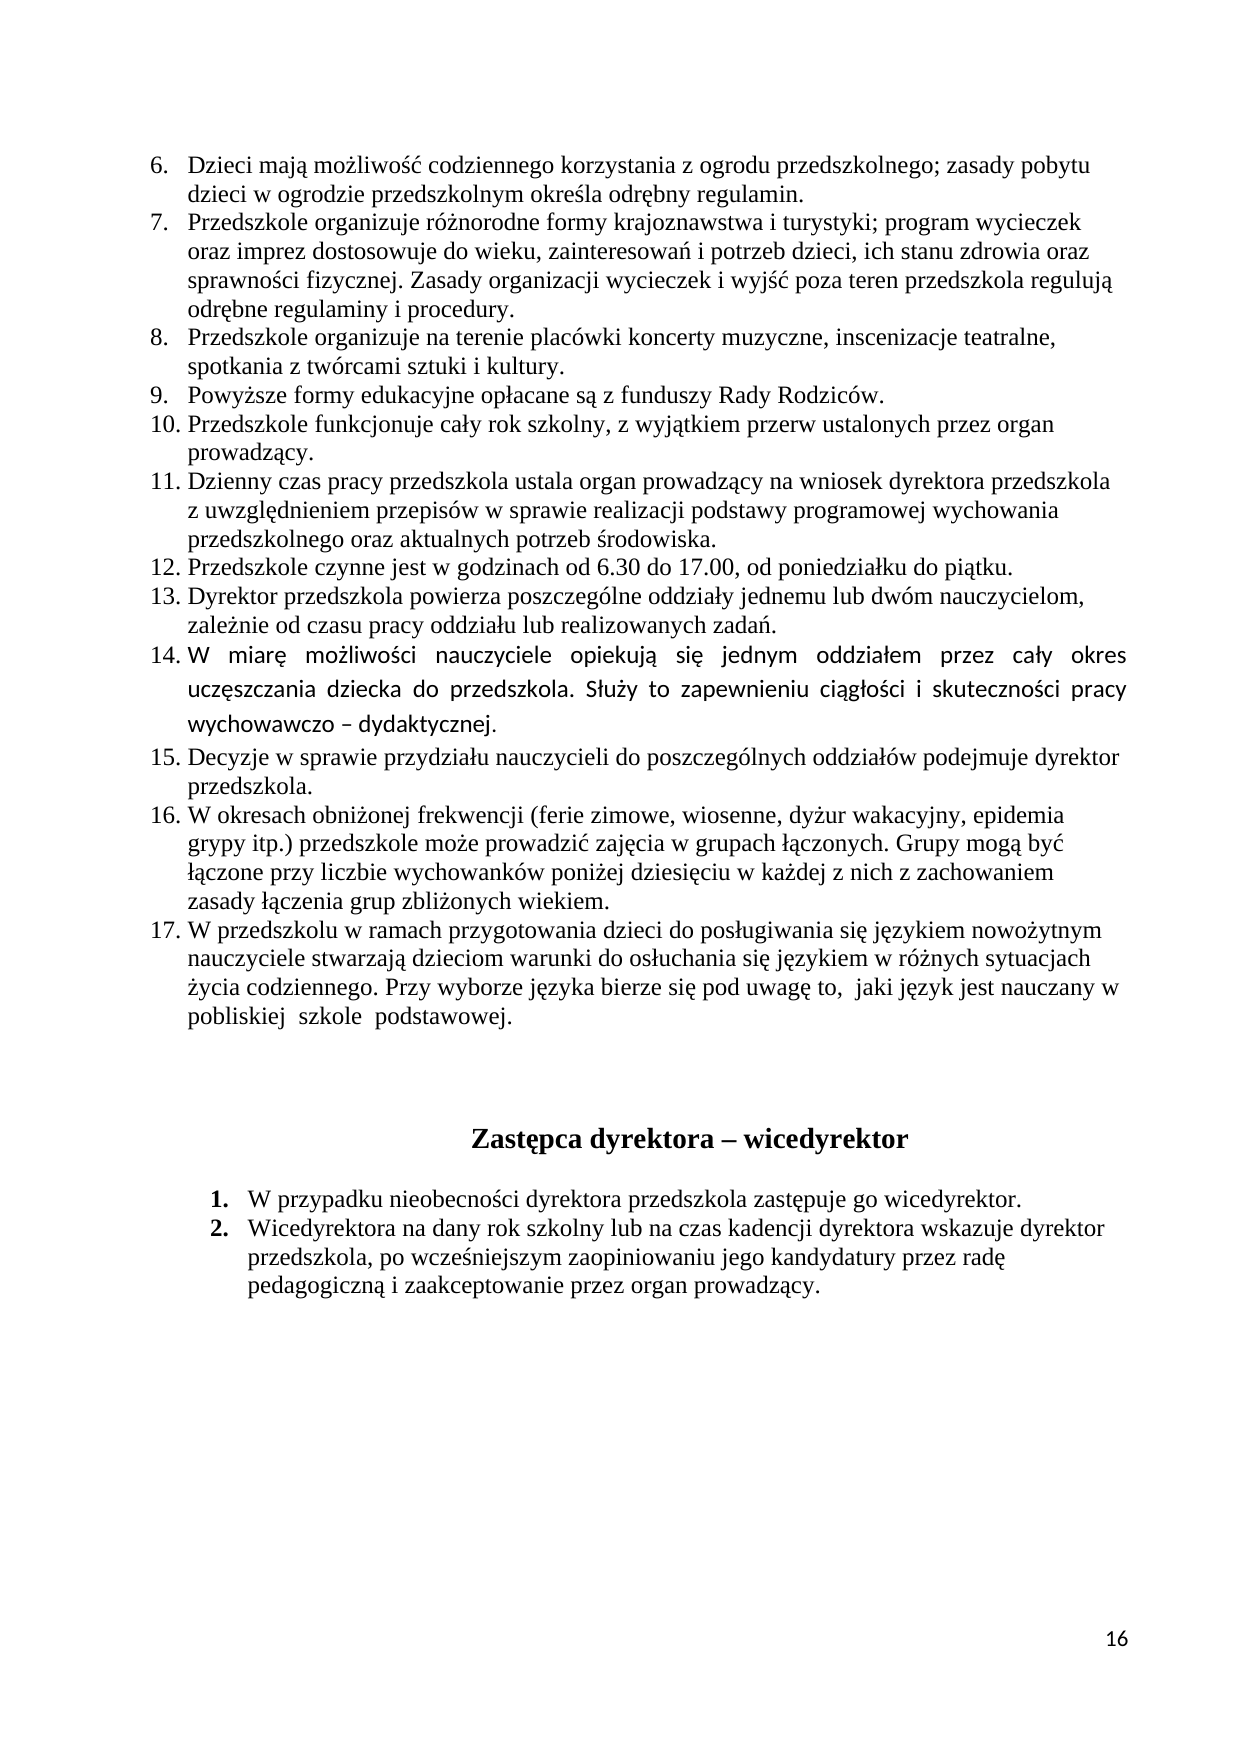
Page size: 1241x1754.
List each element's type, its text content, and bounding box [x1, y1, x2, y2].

list W przypadku nieobecności dyrektora przedszkola zastępuje go wicedyrektor. [210, 1184, 1128, 1213]
list Decyzje w sprawie przydziału nauczycieli do poszczególnych oddziałów podejmuje dyrektor przedszkola. [150, 742, 1128, 800]
list W okresach obniżonej frekwencji (ferie zimowe, wiosenne, dyżur wakacyjny, epidemia grypy itp.) przedszkole może prowadzić zajęcia w grupach łączonych. Grupy mogą być łączone przy liczbie wychowanków poniżej dziesięciu w każdej z nich z zachowaniem zasady łączenia grup zbliżonych wiekiem. [150, 800, 1128, 915]
text Zastępca dyrektora – wicedyrektor [150, 1122, 1128, 1155]
list Dzienny czas pracy przedszkola ustala organ prowadzący na wniosek dyrektora przedszkola z uwzględnieniem przepisów w sprawie realizacji podstawy programowej wychowania przedszkolnego oraz aktualnych potrzeb środowiska. [150, 466, 1128, 552]
list Przedszkole organizuje na terenie placówki koncerty muzyczne, inscenizacje teatralne, spotkania z twórcami sztuki i kultury. [150, 322, 1128, 380]
list Przedszkole funkcjonuje cały rok szkolny, z wyjątkiem przerw ustalonych przez organ prowadzący. [150, 409, 1128, 466]
list Przedszkole organizuje różnorodne formy krajoznawstwa i turystyki; program wycieczek oraz imprez dostosowuje do wieku, zainteresowań i potrzeb dzieci, ich stanu zdrowia oraz sprawności fizycznej. Zasady organizacji wycieczek i wyjść poza teren przedszkola regulują odrębne regulaminy i procedury. [150, 207, 1128, 322]
list Wicedyrektora na dany rok szkolny lub na czas kadencji dyrektora wskazuje dyrektor przedszkola, po wcześniejszym zaopiniowaniu jego kandydatury przez radę pedagogiczną i zaakceptowanie przez organ prowadzący. [210, 1213, 1128, 1299]
list Dyrektor przedszkola powierza poszczególne oddziały jednemu lub dwóm nauczycielom, zależnie od czasu pracy oddziału lub realizowanych zadań. [150, 581, 1128, 639]
list W miarę możliwości nauczyciele opiekują się jednym oddziałem przez cały okres uczęszczania dziecka do przedszkola. Służy to zapewnieniu ciągłości i skuteczności pracy wychowawczo – dydaktycznej. [150, 639, 1128, 738]
list W przedszkolu w ramach przygotowania dzieci do posługiwania się językiem nowożytnym nauczyciele stwarzają dzieciom warunki do osłuchania się językiem w różnych sytuacjach życia codziennego. Przy wyborze języka bierze się pod uwagę to, jaki język jest nauczany w pobliskiej szkole podstawowej. [150, 915, 1128, 1030]
list Przedszkole czynne jest w godzinach od 6.30 do 17.00, od poniedziałku do piątku. [150, 552, 1128, 581]
list Powyższe formy edukacyjne opłacane są z funduszy Rady Rodziców. [150, 380, 1128, 409]
list Dzieci mają możliwość codziennego korzystania z ogrodu przedszkolnego; zasady pobytu dzieci w ogrodzie przedszkolnym określa odrębny regulamin. [150, 150, 1128, 207]
